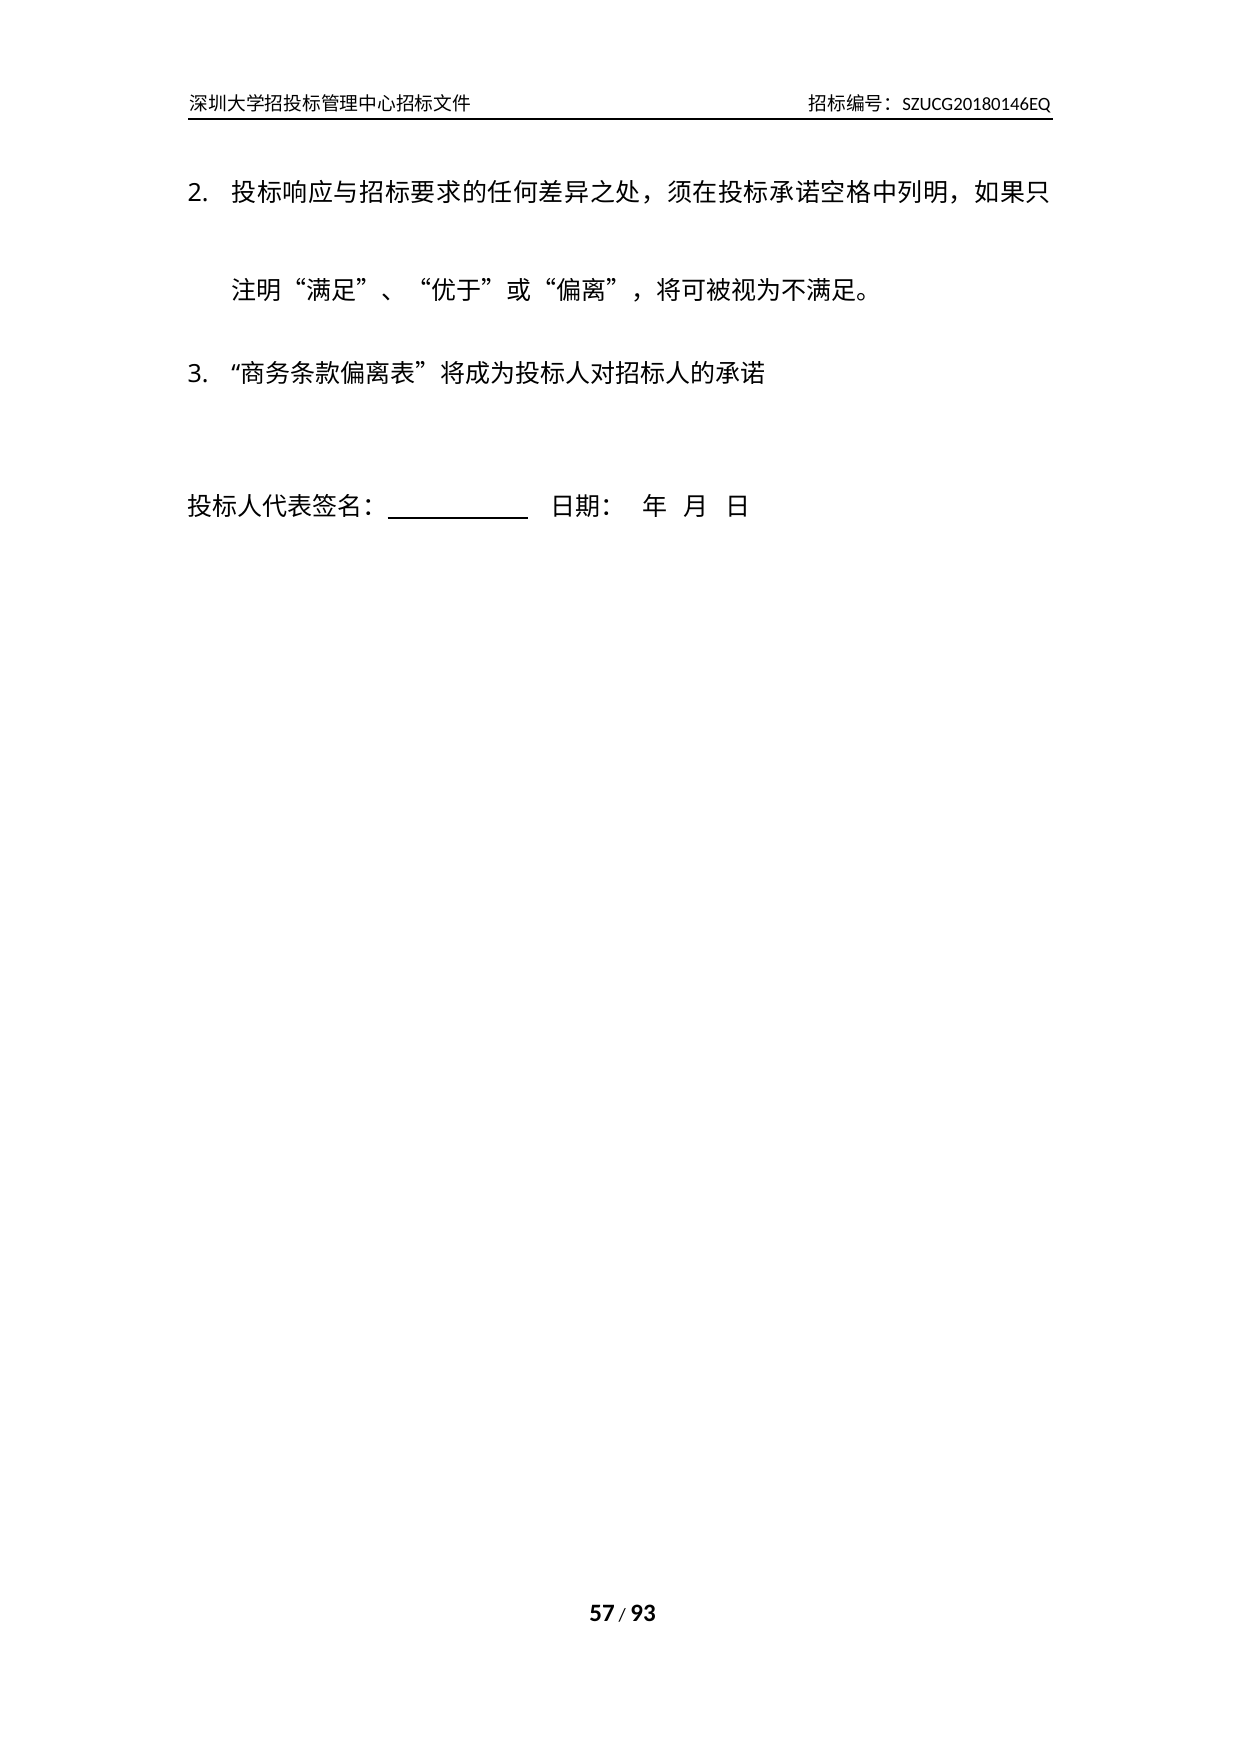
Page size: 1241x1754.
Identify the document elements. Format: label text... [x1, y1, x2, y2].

text 投标人代表签名： 日期： 年 月 日 [187, 472, 1053, 537]
list “商务条款偏离表”将成为投标人对招标人的承诺 [187, 339, 1053, 404]
list 投标响应与招标要求的任何差异之处，须在投标承诺空格中列明，如果只注明“满足”、“优于”或“偏离”，将可被视为不满足。 [187, 158, 1053, 321]
